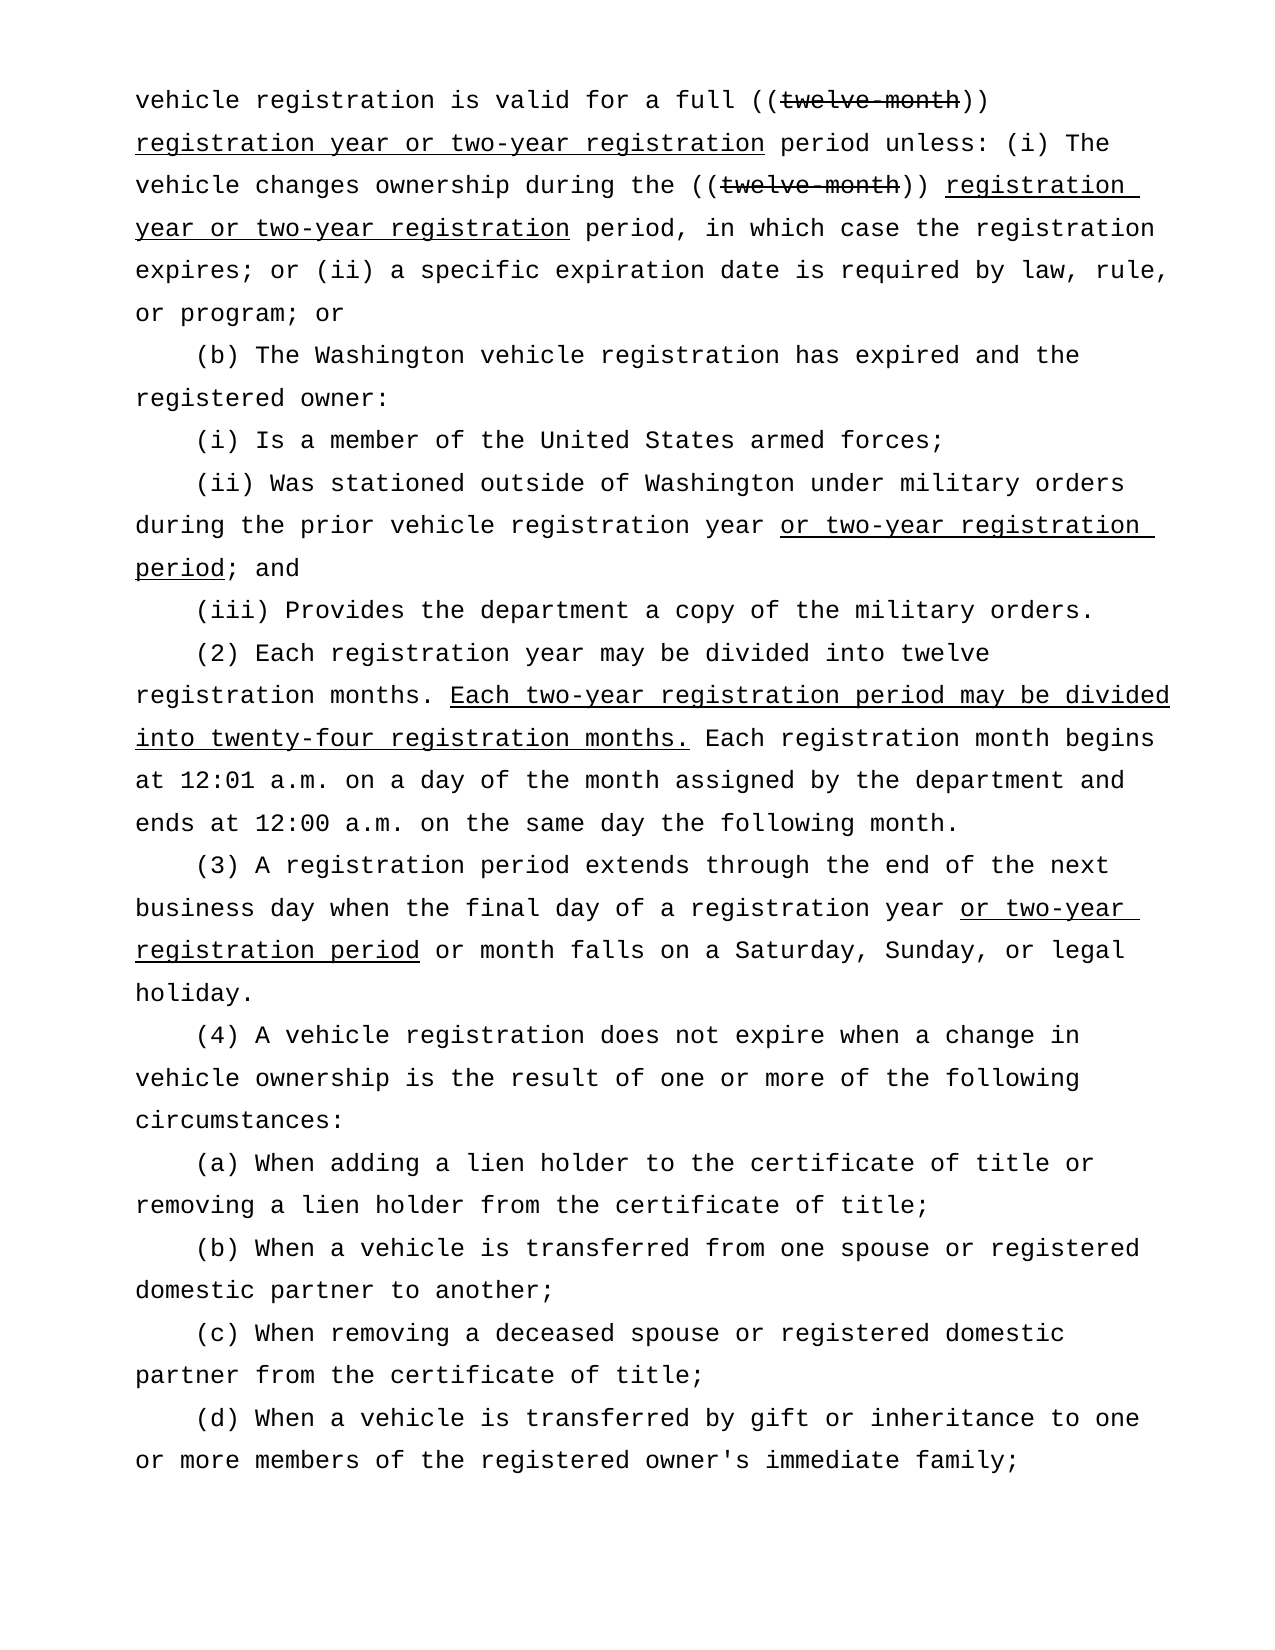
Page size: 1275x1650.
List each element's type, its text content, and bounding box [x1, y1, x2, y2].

text (iii) Provides the department a copy of the military orders. [135, 585, 1170, 627]
text (4) A vehicle registration does not expire when a change in vehicle ownership is the result of one or more of the following circumstances: [135, 1010, 1170, 1137]
text (c) When removing a deceased spouse or registered domestic partner from the certificate of title; [135, 1307, 1170, 1392]
text (d) When a vehicle is transferred by gift or inheritance to one or more members of the registered owner's immediate family; [135, 1392, 1170, 1477]
text (b) The Washington vehicle registration has expired and the registered owner: [135, 330, 1170, 415]
text (3) A registration period extends through the end of the next business day when the final day of a registration year or two-year registration period or month falls on a Saturday, Sunday, or legal holiday. [135, 840, 1170, 1010]
text (2) Each registration year may be divided into twelve registration months. Each two-year registration period may be divided into twenty-four registration months. Each registration month begins at 12:01 a.m. on a day of the month assigned by the department and ends at 12:00 a.m. on the same day the following month. [135, 627, 1170, 840]
text (b) When a vehicle is transferred from one spouse or registered domestic partner to another; [135, 1222, 1170, 1307]
text (i) Is a member of the United States armed forces; [135, 415, 1170, 457]
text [135, 75, 1170, 330]
text (ii) Was stationed outside of Washington under military orders during the prior vehicle registration year or two-year registration period; and [135, 457, 1170, 585]
text (a) When adding a lien holder to the certificate of title or removing a lien holder from the certificate of title; [135, 1137, 1170, 1222]
